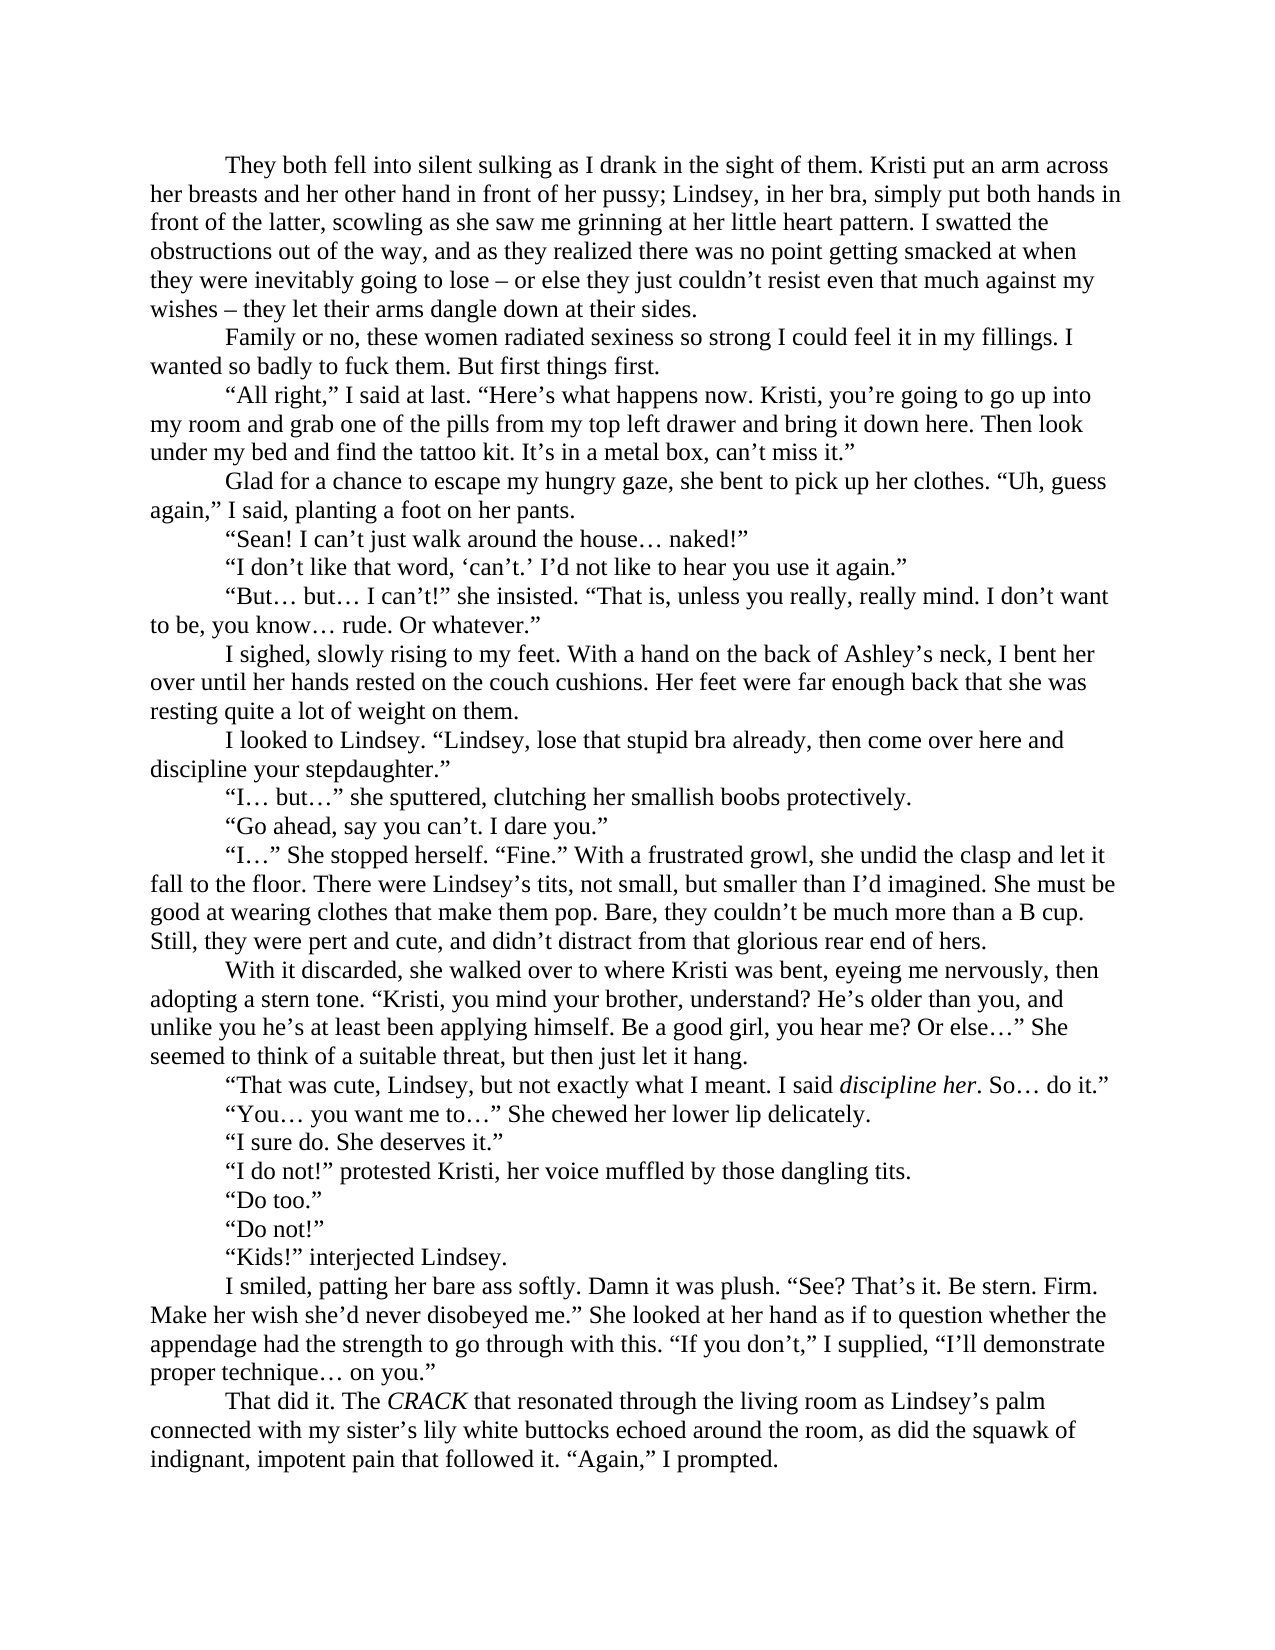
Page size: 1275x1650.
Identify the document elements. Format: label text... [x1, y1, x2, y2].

text I looked to Lindsey. “Lindsey, lose that stupid bra already, then come over here and discipline your stepdaughter.” [150, 725, 1125, 782]
text “I don’t like that word, ‘can’t.’ I’d not like to hear you use it again.” [150, 552, 1125, 581]
text “I…” She stopped herself. “Fine.” With a frustrated growl, she undid the clasp and let it fall to the floor. There were Lindsey’s tits, not small, but smaller than I’d imagined. She must be good at wearing clothes that make them pop. Bare, they couldn’t be much more than a B cup. Still, they were pert and cute, and didn’t distract from that glorious rear end of hers. [150, 840, 1125, 955]
text That did it. The CRACK that resonated through the living room as Lindsey’s palm connected with my sister’s lily white buttocks echoed around the room, as did the squawk of indignant, impotent pain that followed it. “Again,” I prompted. [150, 1386, 1125, 1472]
text “But… but… I can’t!” she insisted. “That is, unless you really, really mind. I don’t want to be, you know… rude. Or whatever.” [150, 581, 1125, 639]
text “Do too.” [150, 1185, 1125, 1214]
text Family or no, these women radiated sexiness so strong I could feel it in my fillings. I wanted so badly to fuck them. But first things first. [150, 322, 1125, 380]
text “All right,” I said at last. “Here’s what happens now. Kristi, you’re going to go up into my room and grab one of the pills from my top left drawer and bring it down here. Then look under my bed and find the tattoo kit. It’s in a metal box, can’t miss it.” [150, 380, 1125, 466]
text “You… you want me to…” She chewed her lower lip delicately. [150, 1099, 1125, 1127]
text “Sean! I can’t just walk around the house… naked!” [150, 524, 1125, 552]
text With it discarded, she walked over to where Kristi was bent, eyeing me nervously, then adopting a stern tone. “Kristi, you mind your brother, understand? He’s older than you, and unlike you he’s at least been applying himself. Be a good girl, you hear me? Or else…” She seemed to think of a suitable threat, but then just let it hang. [150, 955, 1125, 1070]
text I sighed, slowly rising to my feet. With a hand on the back of Ashley’s neck, I bent her over until her hands rested on the couch cushions. Her feet were far enough back that she was resting quite a lot of weight on them. [150, 639, 1125, 725]
text They both fell into silent sulking as I drank in the sight of them. Kristi put an arm across her breasts and her other hand in front of her pussy; Lindsey, in her bra, simply put both hands in front of the latter, scowling as she saw me grinning at her little heart pattern. I swatted the obstructions out of the way, and as they realized there was no point getting smacked at when they were inevitably going to lose – or else they just couldn’t resist even that much against my wishes – they let their arms dangle down at their sides. [150, 150, 1125, 322]
text “Do not!” [150, 1214, 1125, 1242]
text “Kids!” interjected Lindsey. [150, 1242, 1125, 1271]
text “I sure do. She deserves it.” [150, 1127, 1125, 1156]
text “I… but…” she sputtered, clutching her smallish boobs protectively. [150, 782, 1125, 811]
text Glad for a chance to escape my hungry gaze, she bent to pick up her clothes. “Uh, guess again,” I said, planting a foot on her pants. [150, 466, 1125, 524]
text “That was cute, Lindsey, but not exactly what I meant. I said discipline her. So… do it.” [150, 1070, 1125, 1099]
text I smiled, patting her bare ass softly. Damn it was plush. “See? That’s it. Be stern. Firm. Make her wish she’d never disobeyed me.” She looked at her hand as if to question whether the appendage had the strength to go through with this. “If you don’t,” I supplied, “I’ll demonstrate proper technique… on you.” [150, 1271, 1125, 1386]
text “I do not!” protested Kristi, her voice muffled by those dangling tits. [150, 1156, 1125, 1185]
text “Go ahead, say you can’t. I dare you.” [150, 811, 1125, 840]
